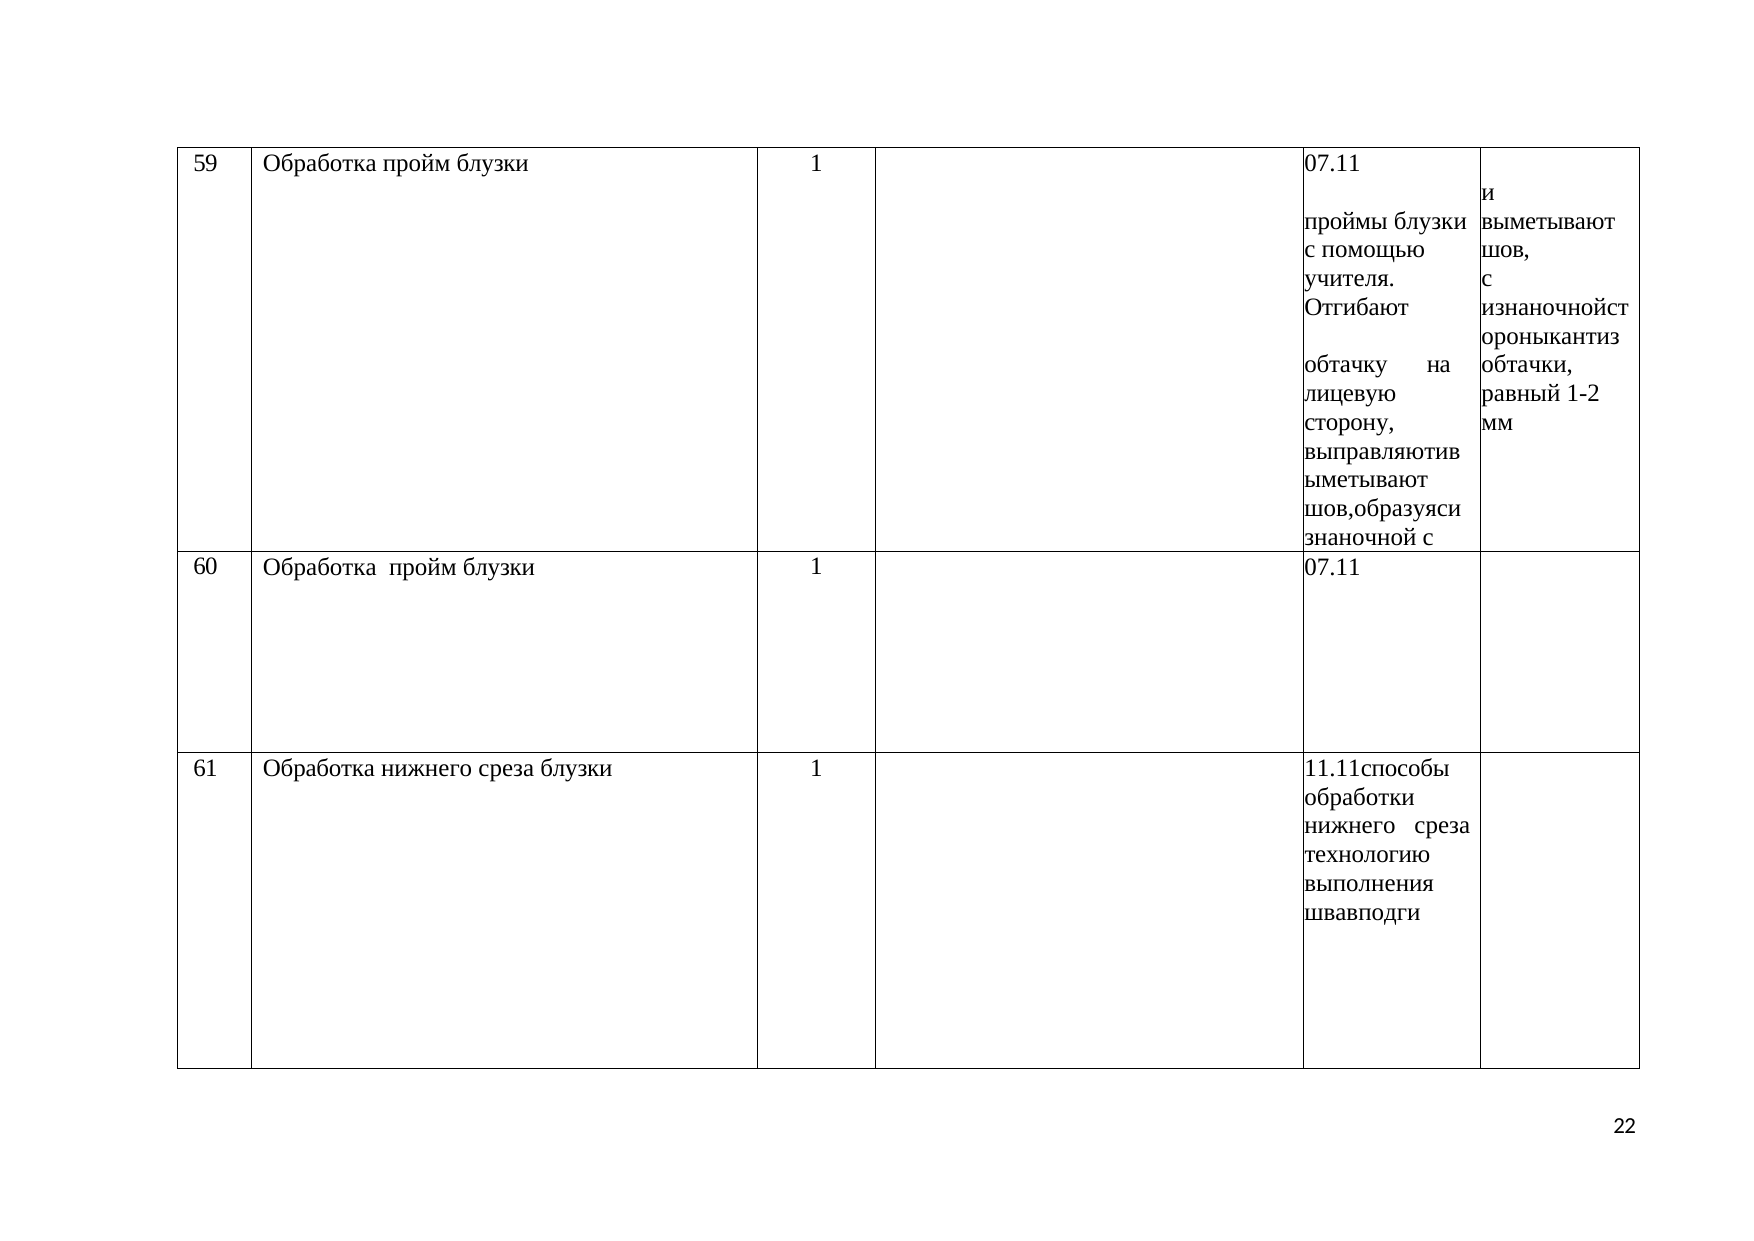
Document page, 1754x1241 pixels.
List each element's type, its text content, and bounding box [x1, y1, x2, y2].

table_cell [1481, 753, 1639, 1068]
table_cell 60 [178, 552, 251, 752]
table_header Обработка пройм блузки [252, 148, 757, 551]
table_cell 1 [758, 552, 875, 752]
table_cell [1481, 552, 1639, 752]
table_cell 61 [178, 753, 251, 1068]
table_header 1 [758, 148, 875, 551]
table_header [876, 148, 1303, 551]
table_header 59 [178, 148, 251, 551]
table_cell [876, 552, 1303, 752]
table_cell 1 [758, 753, 875, 1068]
table_header 07.11 проймы блузки с помощью учителя. Отгибают обтачку на лицевую сторону, выправляютивыметывают шов,образуясизнаночной с [1304, 148, 1480, 551]
table_cell 07.11 [1304, 552, 1480, 752]
table_cell [876, 753, 1303, 1068]
table_header выправляют и выметывают шов, образуя с изнаночнойстороныкантиз обтачки, равный 1-2 мм [1481, 148, 1639, 551]
table_cell 11.11 способы обработки нижнего среза технологию выполнения швавподги [1304, 753, 1480, 1068]
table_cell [252, 753, 757, 1068]
table_cell Обработка пройм блузки [252, 552, 757, 752]
